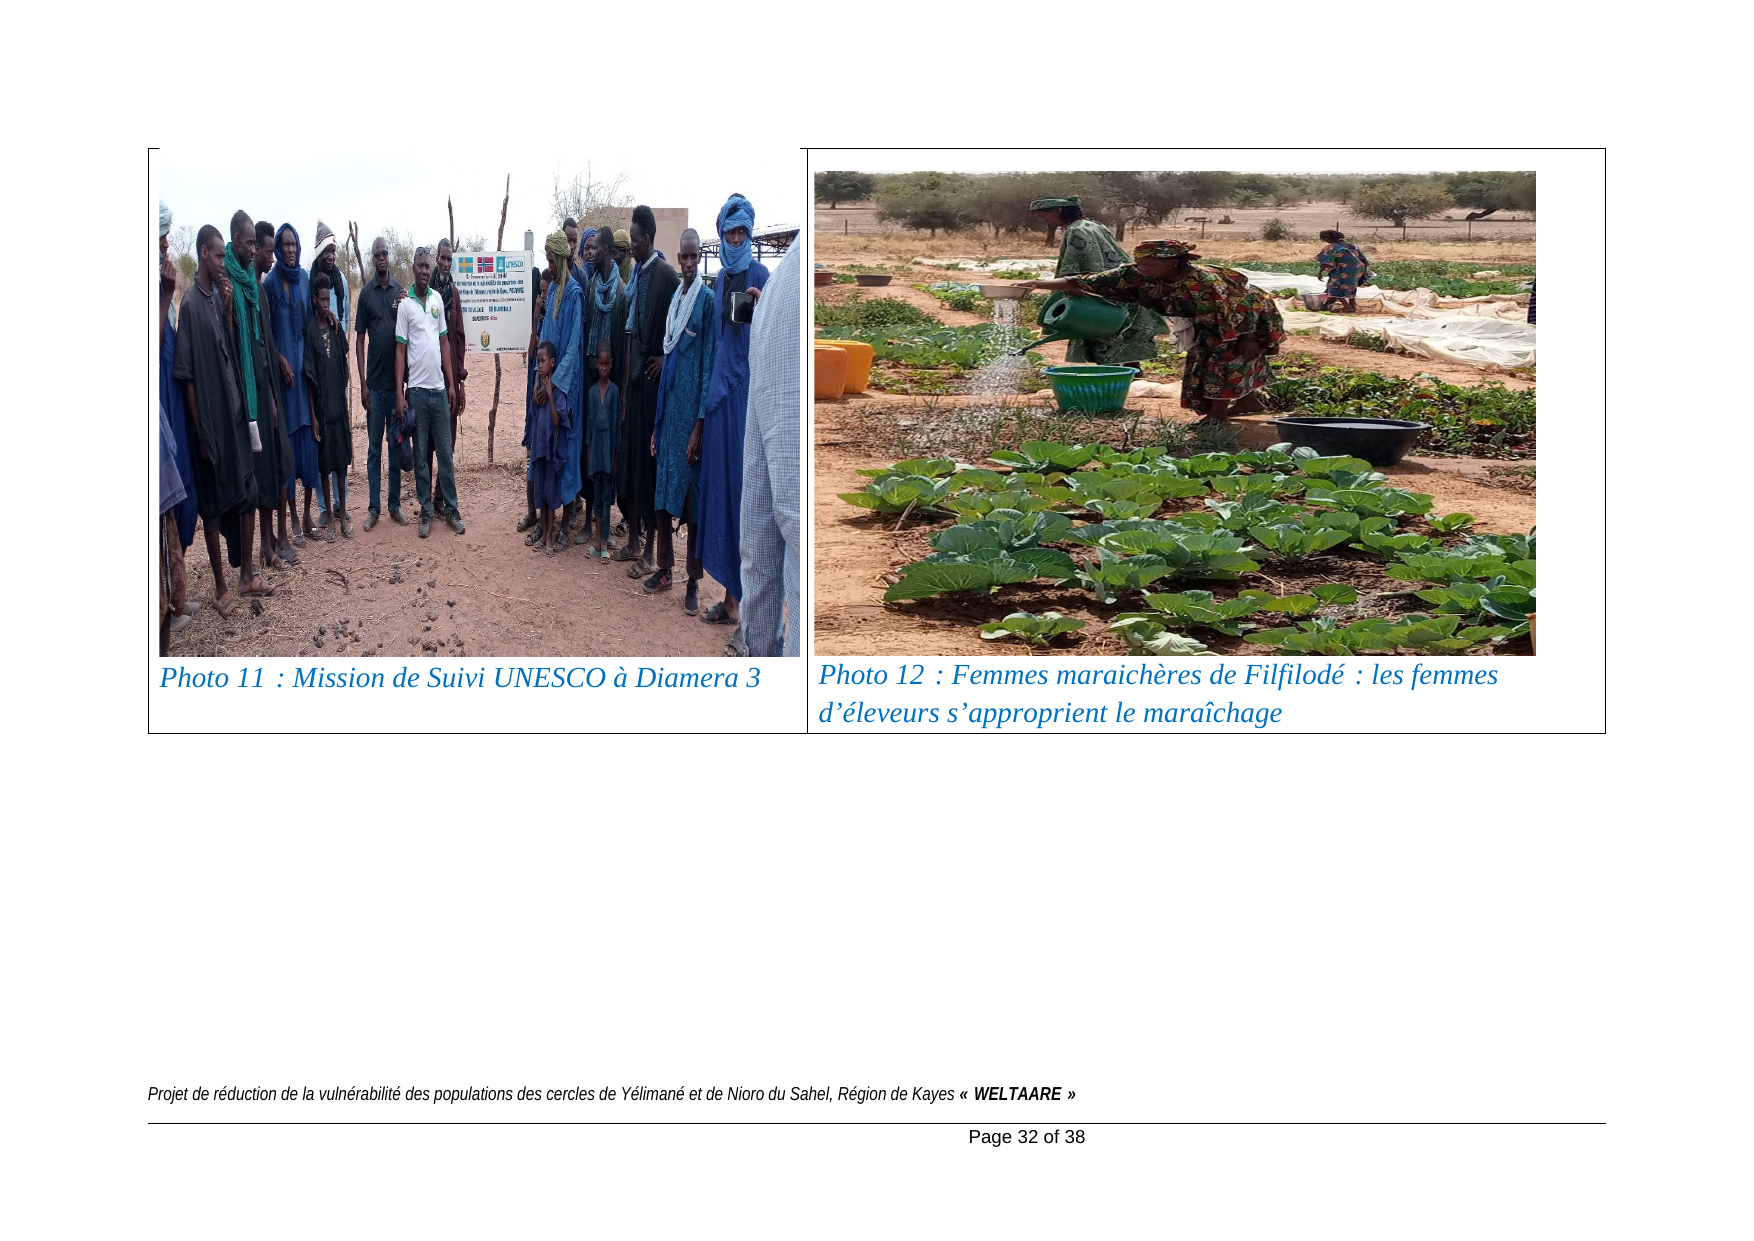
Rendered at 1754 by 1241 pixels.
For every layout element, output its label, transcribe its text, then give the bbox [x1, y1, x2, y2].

table_header Photo 12 : Femmes maraichères de Filfilodé : les femmes d’éleveurs s’approprient le maraîchage [808, 149, 1605, 733]
table_header Photo 11 : Mission de Suivi UNESCO à Diamera 3 [149, 149, 807, 733]
picture [159, 148, 800, 657]
picture [814, 171, 1535, 656]
